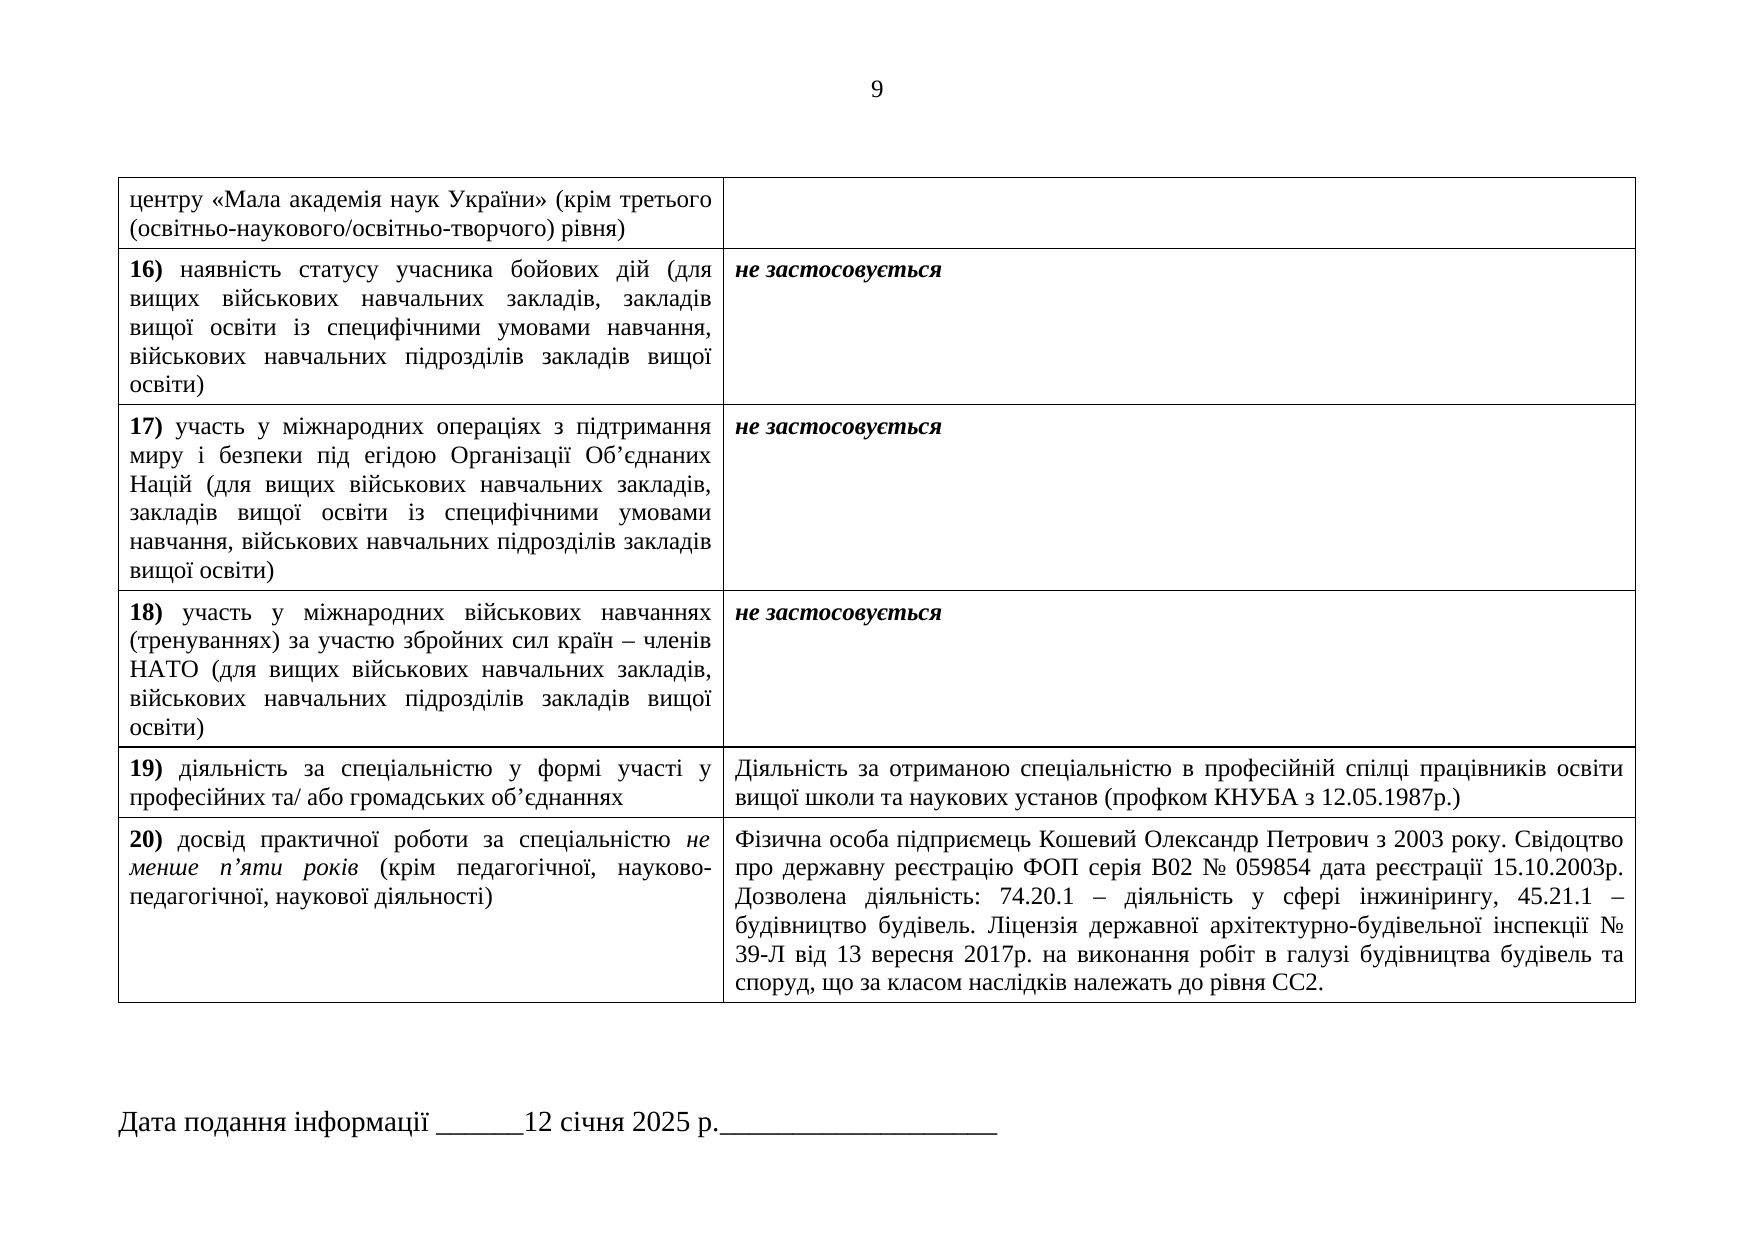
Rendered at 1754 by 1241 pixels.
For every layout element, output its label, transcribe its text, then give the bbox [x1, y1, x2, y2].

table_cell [724, 178, 1635, 248]
table_cell не застосовується [724, 405, 1635, 590]
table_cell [119, 178, 723, 248]
table_cell 18) участь у міжнародних військових навчаннях (тренуваннях) за участю збройних сил країн – членів НАТО (для вищих військових навчальних закладів, військових навчальних підрозділів закладів вищої освіти) [119, 591, 723, 746]
table_cell 20) досвід практичної роботи за спеціальністю не менше п’яти років (крім педагогічної, науково-педагогічної, наукової діяльності) [119, 818, 723, 1002]
table_cell 16) наявність статусу учасника бойових дій (для вищих військових навчальних закладів, закладів вищої освіти із специфічними умовами навчання, військових навчальних підрозділів закладів вищої освіти) [119, 249, 723, 404]
table_cell Фізична особа підприємець Кошевий Олександр Петрович з 2003 року. Свідоцтво про державну реєстрацію ФОП серія В02 № 059854 дата реєстрації 15.10.2003р. Дозволена діяльність: 74.20.1 – діяльність у сфері інжинірингу, 45.21.1 – будівництво будівель. Ліцензія державної архітектурно-будівельної інспекції № 39-Л від 13 вересня 2017р. на виконання робіт в галузі будівництва будівель та споруд, що за класом наслідків належать до рівня СС2. [724, 818, 1635, 1002]
table_cell Діяльність за отриманою спеціальністю в професійній спілці працівників освіти вищої школи та наукових установ (профком КНУБА з 12.05.1987р.) [724, 748, 1635, 817]
text Дата подання інформації ______12 січня 2025 р.___________________ [118, 1104, 1636, 1137]
table_cell не застосовується [724, 249, 1635, 404]
table_cell не застосовується [724, 591, 1635, 746]
table_cell 17) участь у міжнародних операціях з підтримання миру і безпеки під егідою Організації Об’єднаних Націй (для вищих військових навчальних закладів, закладів вищої освіти із специфічними умовами навчання, військових навчальних підрозділів закладів вищої освіти) [119, 405, 723, 590]
table_cell 19) діяльність за спеціальністю у формі участі у професійних та/ або громадських об’єднаннях [119, 748, 723, 817]
